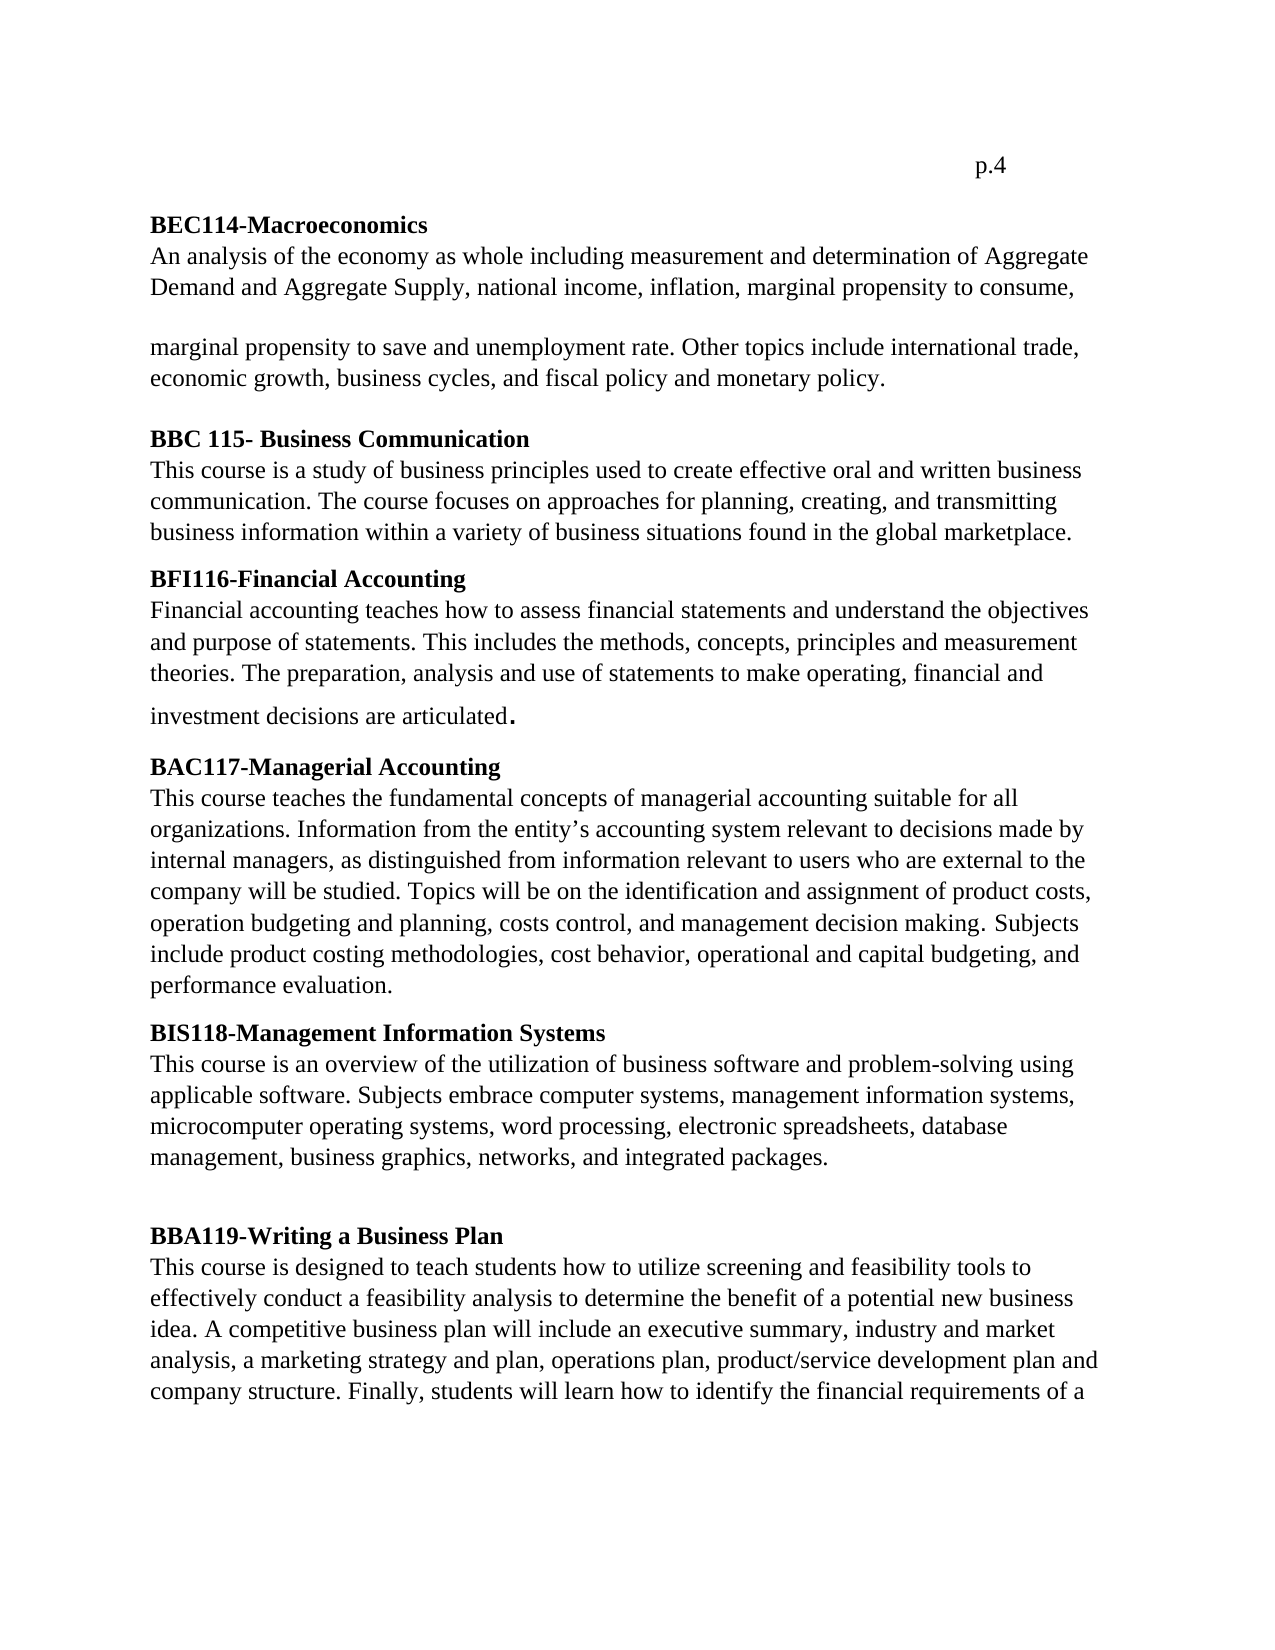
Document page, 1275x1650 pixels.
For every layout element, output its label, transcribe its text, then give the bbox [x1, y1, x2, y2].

text marginal propensity to save and unemployment rate. Other topics include international trade, economic growth, business cycles, and fiscal policy and monetary policy. [150, 332, 1125, 392]
text BAC117-Managerial Accounting This course teaches the fundamental concepts of managerial accounting suitable for all organizations. Information from the entity’s accounting system relevant to decisions made by internal managers, as distinguished from information relevant to users who are external to the company will be studied. Topics will be on the identification and assignment of product costs, operation budgeting and planning, costs control, and management decision making. Subjects include product costing methodologies, cost behavior, operational and capital budgeting, and performance evaluation. [150, 752, 1125, 999]
text BBA119-Writing a Business Plan This course is designed to teach students how to utilize screening and feasibility tools to effectively conduct a feasibility analysis to determine the benefit of a potential new business idea. A competitive business plan will include an executive summary, industry and market analysis, a marketing strategy and plan, operations plan, product/service development plan and company structure. Finally, students will learn how to identify the financial requirements of a [150, 1221, 1125, 1405]
text p.4 [150, 150, 1125, 179]
text BBC 115- Business Communication This course is a study of business principles used to create effective oral and written business communication. The course focuses on approaches for planning, creating, and transmitting business information within a variety of business situations found in the global marketplace. [150, 424, 1125, 546]
text BEC114-Macroeconomics An analysis of the economy as whole including measurement and determination of Aggregate Demand and Aggregate Supply, national income, inflation, marginal propensity to consume, [150, 210, 1125, 301]
text BIS118-Management Information Systems This course is an overview of the utilization of business software and problem-solving using applicable software. Subjects embrace computer systems, management information systems, microcomputer operating systems, word processing, electronic spreadsheets, database management, business graphics, networks, and integrated packages. [150, 1018, 1125, 1202]
text BFI116-Financial Accounting Financial accounting teaches how to assess financial statements and understand the objectives and purpose of statements. This includes the methods, concepts, principles and measurement theories. The preparation, analysis and use of statements to make operating, financial and investment decisions are articulated. [150, 564, 1125, 732]
